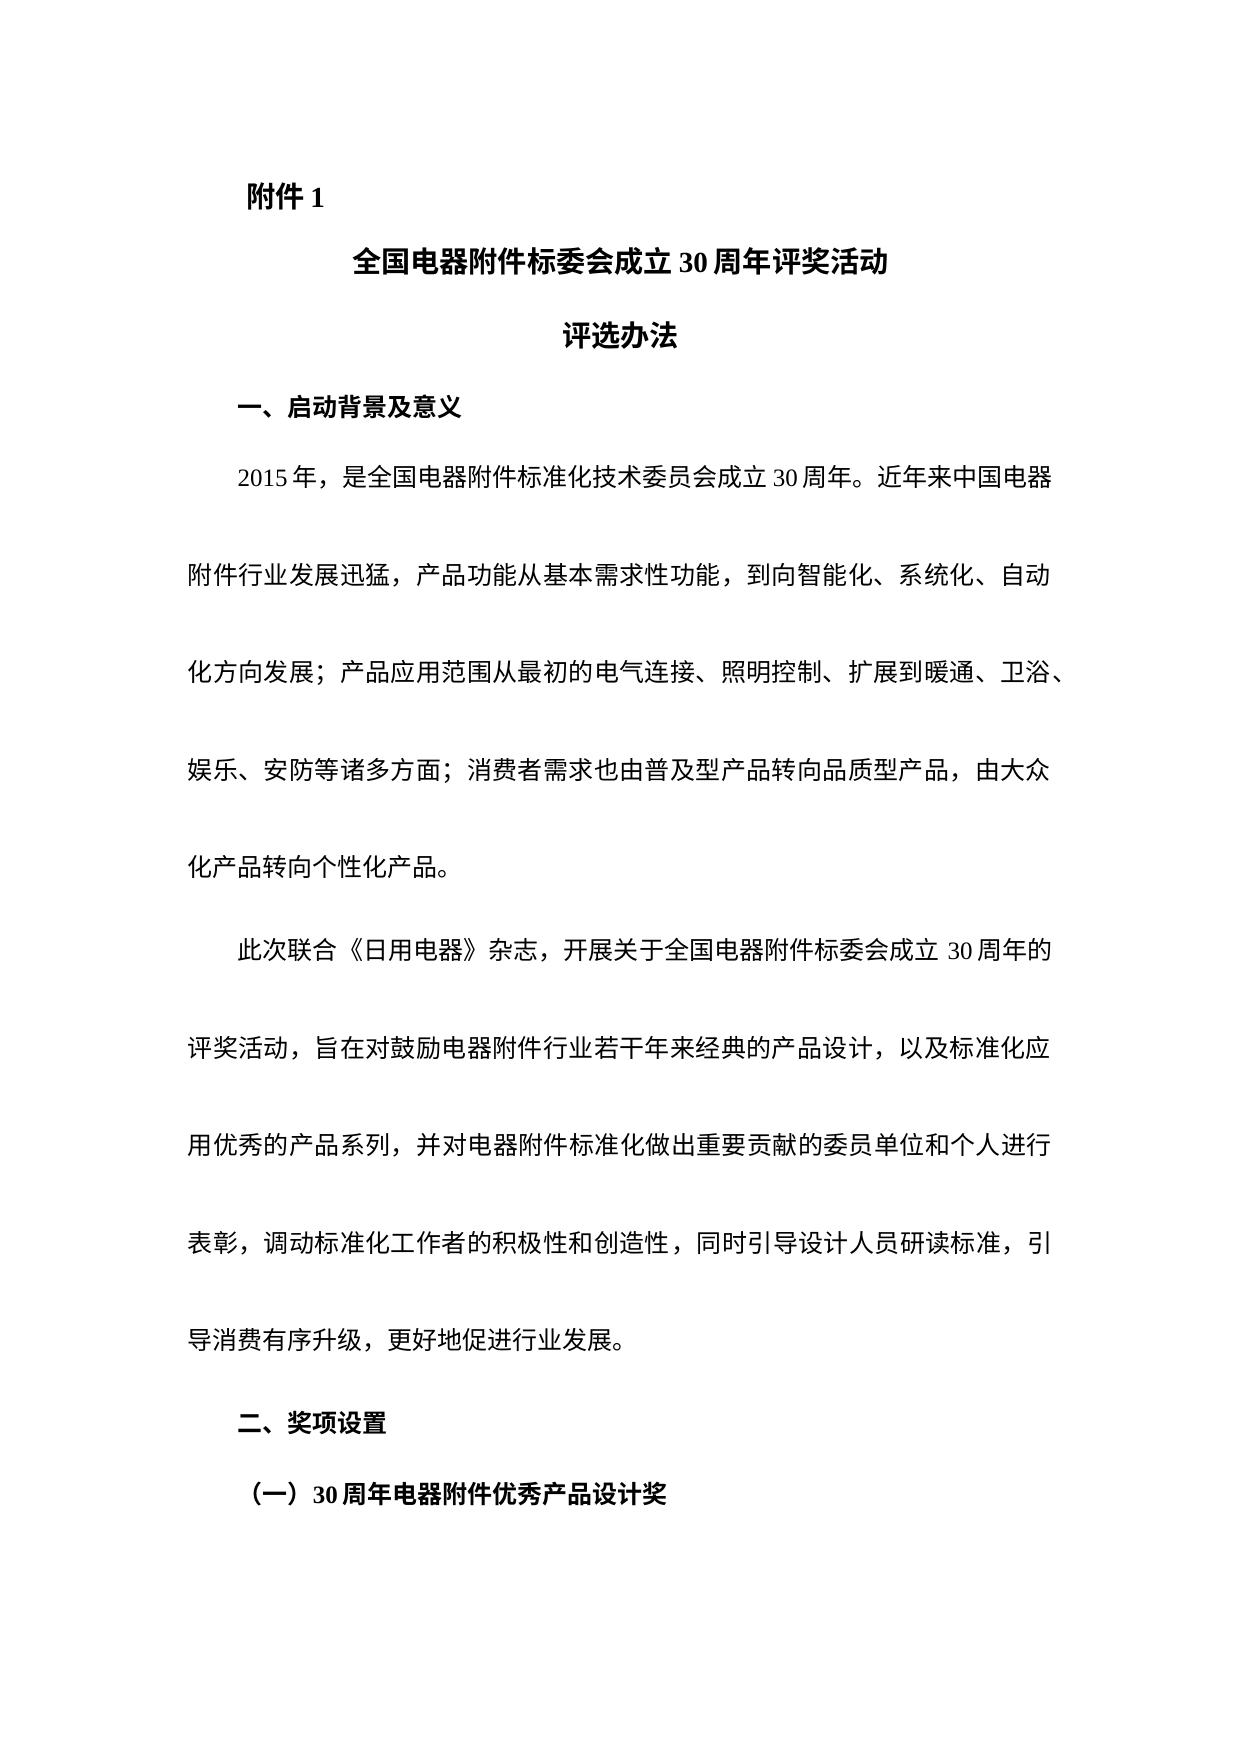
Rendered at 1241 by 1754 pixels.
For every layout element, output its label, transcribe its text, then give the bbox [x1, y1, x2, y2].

text （一）30周年电器附件优秀产品设计奖 [187, 1460, 1053, 1525]
text 全国电器附件标委会成立30周年评奖活动 评选办法 [187, 227, 1053, 367]
text 2015年，是全国电器附件标准化技术委员会成立30周年。近年来中国电器附件行业发展迅猛，产品功能从基本需求性功能，到向智能化、系统化、自动化方向发展；产品应用范围从最初的电气连接、照明控制、扩展到暖通、卫浴、娱乐、安防等诸多方面；消费者需求也由普及型产品转向品质型产品，由大众化产品转向个性化产品。 [187, 443, 1053, 898]
text 附件1 [187, 162, 1053, 227]
text 一、启动背景及意义 [187, 373, 1053, 438]
text 此次联合《日用电器》杂志，开展关于全国电器附件标委会成立30周年的评奖活动，旨在对鼓励电器附件行业若干年来经典的产品设计，以及标准化应用优秀的产品系列，并对电器附件标准化做出重要贡献的委员单位和个人进行表彰，调动标准化工作者的积极性和创造性，同时引导设计人员研读标准，引导消费有序升级，更好地促进行业发展。 [187, 916, 1053, 1371]
text 二、奖项设置 [187, 1389, 1053, 1454]
